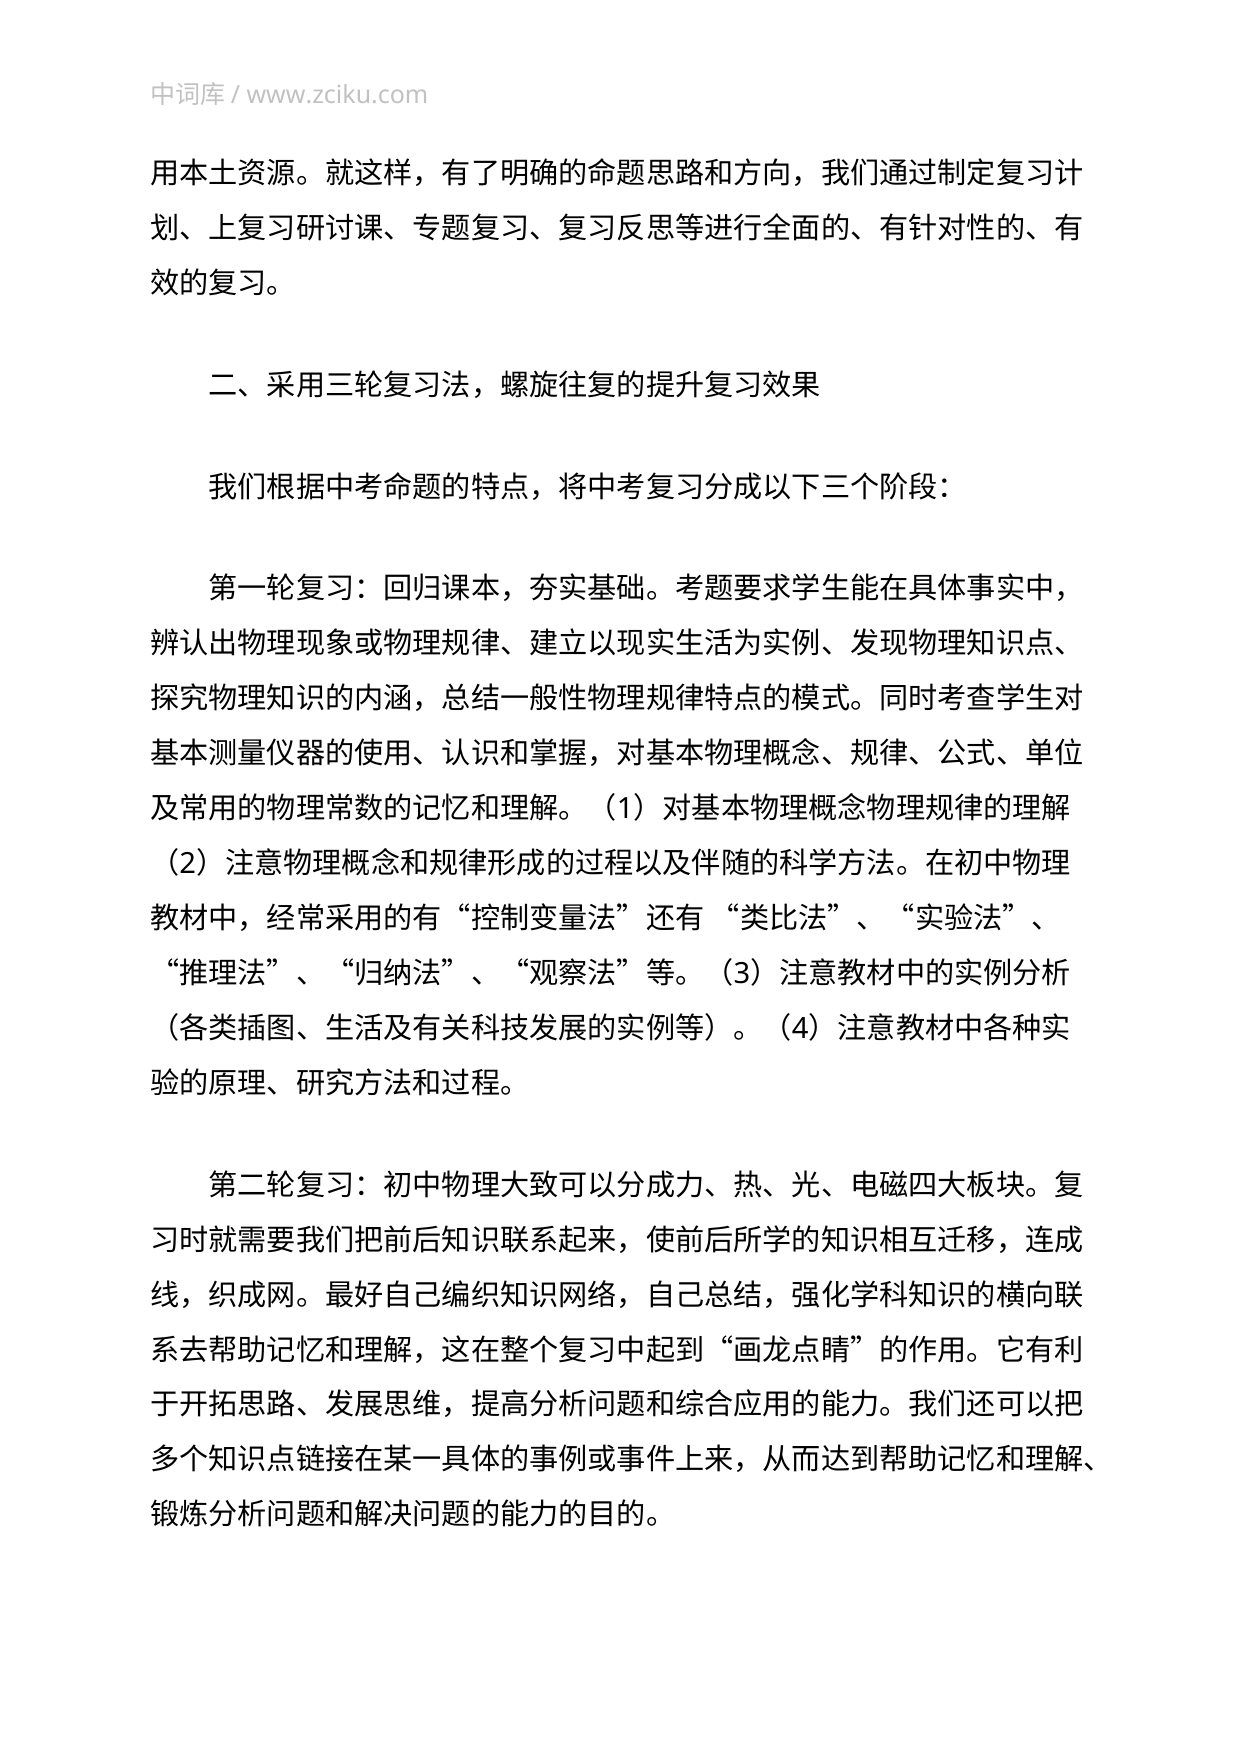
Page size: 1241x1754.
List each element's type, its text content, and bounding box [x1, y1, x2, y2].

text 第一轮复习：回归课本，夯实基础。考题要求学生能在具体事实中，辨认出物理现象或物理规律、建立以现实生活为实例、发现物理知识点、探究物理知识的内涵，总结一般性物理规律特点的模式。同时考查学生对基本测量仪器的使用、认识和掌握，对基本物理概念、规律、公式、单位及常用的物理常数的记忆和理解。（1）对基本物理概念物理规律的理解（2）注意物理概念和规律形成的过程以及伴随的科学方法。在初中物理教材中，经常采用的有“控制变量法”还有 “类比法”、“实验法”、“推理法”、“归纳法”、“观察法”等。（3）注意教材中的实例分析（各类插图、生活及有关科技发展的实例等）。（4）注意教材中各种实验的原理、研究方法和过程。 [150, 565, 1090, 1102]
text 二、采用三轮复习法，螺旋往复的提升复习效果 [150, 362, 1090, 404]
text 我们根据中考命题的特点，将中考复习分成以下三个阶段： [150, 463, 1090, 506]
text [150, 150, 1090, 302]
text 第二轮复习：初中物理大致可以分成力、热、光、电磁四大板块。复习时就需要我们把前后知识联系起来，使前后所学的知识相互迁移，连成线，织成网。最好自己编织知识网络，自己总结，强化学科知识的横向联系去帮助记忆和理解，这在整个复习中起到“画龙点睛”的作用。它有利于开拓思路、发展思维，提高分析问题和综合应用的能力。我们还可以把多个知识点链接在某一具体的事例或事件上来，从而达到帮助记忆和理解、锻炼分析问题和解决问题的能力的目的。 [150, 1161, 1090, 1533]
